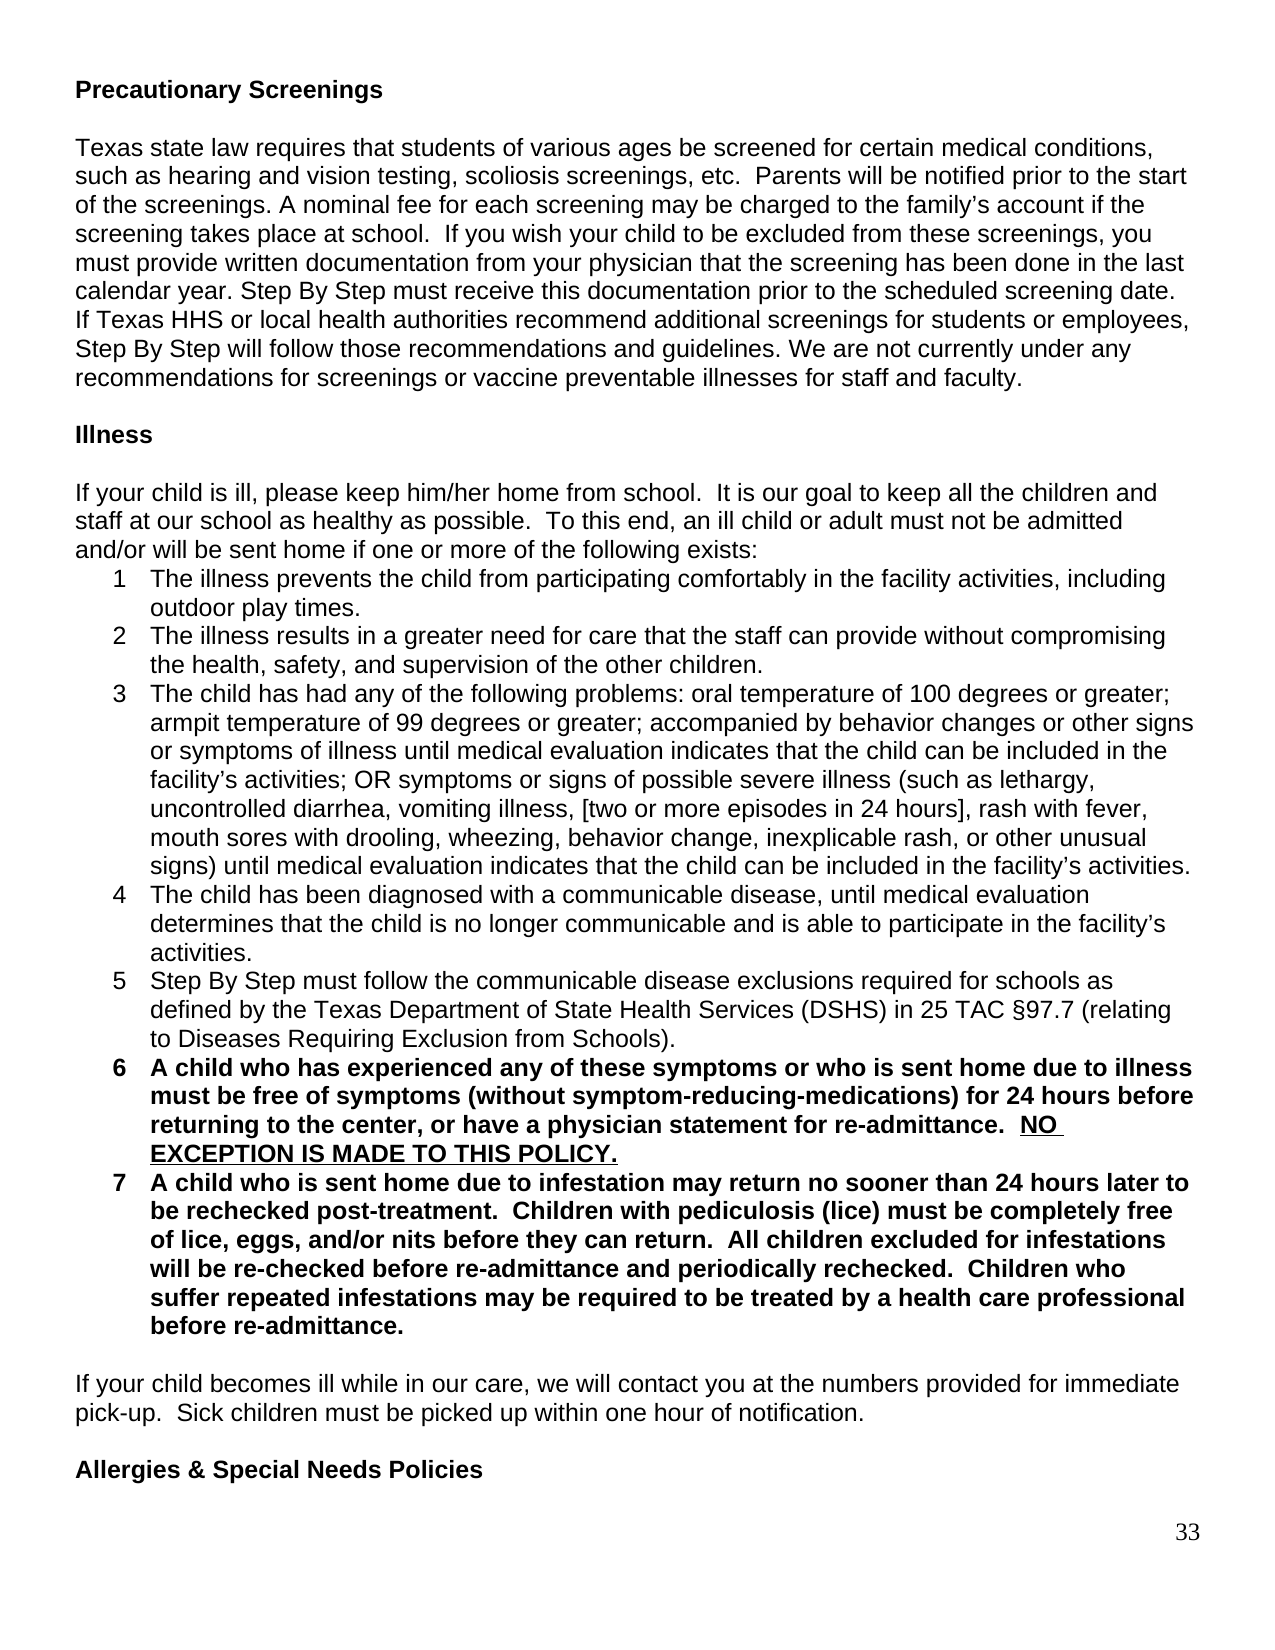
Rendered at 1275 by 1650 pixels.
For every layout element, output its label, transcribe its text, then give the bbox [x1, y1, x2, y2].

text Illness [75, 420, 1200, 449]
list A child who is sent home due to infestation may return no sooner than 24 hours later to be rechecked post-treatment. Children with pediculosis (lice) must be completely free of lice, eggs, and/or nits before they can return. All children excluded for infestations will be re-checked before re-admittance and periodically rechecked. Children who suffer repeated infestations may be required to be treated by a health care professional before re-admittance. [112, 1167, 1200, 1340]
text Precautionary Screenings [75, 75, 1200, 104]
text Texas state law requires that students of various ages be screened for certain medical conditions, such as hearing and vision testing, scoliosis screenings, etc. Parents will be notified prior to the start of the screenings. A nominal fee for each screening may be charged to the family’s account if the screening takes place at school. If you wish your child to be excluded from these screenings, you must provide written documentation from your physician that the screening has been done in the last calendar year. Step By Step must receive this documentation prior to the scheduled screening date. If Texas HHS or local health authorities recommend additional screenings for students or employees, Step By Step will follow those recommendations and guidelines. We are not currently under any recommendations for screenings or vaccine preventable illnesses for staff and faculty. [75, 132, 1200, 391]
text If your child is ill, please keep him/her home from school. It is our goal to keep all the children and staff at our school as healthy as possible. To this end, an ill child or adult must not be admitted and/or will be sent home if one or more of the following exists: [75, 477, 1200, 564]
list The child has had any of the following problems: oral temperature of 100 degrees or greater; armpit temperature of 99 degrees or greater; accompanied by behavior changes or other signs or symptoms of illness until medical evaluation indicates that the child can be included in the facility’s activities; OR symptoms or signs of possible severe illness (such as lethargy, uncontrolled diarrhea, vomiting illness, [two or more episodes in 24 hours], rash with fever, mouth sores with drooling, wheezing, behavior change, inexplicable rash, or other unusual signs) until medical evaluation indicates that the child can be included in the facility’s activities. [112, 679, 1200, 880]
list The child has been diagnosed with a communicable disease, until medical evaluation determines that the child is no longer communicable and is able to participate in the facility’s activities. [112, 880, 1200, 966]
list Step By Step must follow the communicable disease exclusions required for schools as defined by the Texas Department of State Health Services (DSHS) in 25 TAC §97.7 (relating to Diseases Requiring Exclusion from Schools). [112, 966, 1200, 1052]
list The illness prevents the child from participating comfortably in the facility activities, including outdoor play times. [112, 564, 1200, 621]
list The illness results in a greater need for care that the staff can provide without compromising the health, safety, and supervision of the other children. [112, 621, 1200, 679]
text Allergies & Special Needs Policies [75, 1455, 1200, 1484]
list A child who has experienced any of these symptoms or who is sent home due to illness must be free of symptoms (without symptom-reducing-medications) for 24 hours before returning to the center, or have a physician statement for re-admittance. NO EXCEPTION IS MADE TO THIS POLICY. [112, 1052, 1200, 1167]
text If your child becomes ill while in our care, we will contact you at the numbers provided for immediate pick-up. Sick children must be picked up within one hour of notification. [75, 1369, 1200, 1426]
